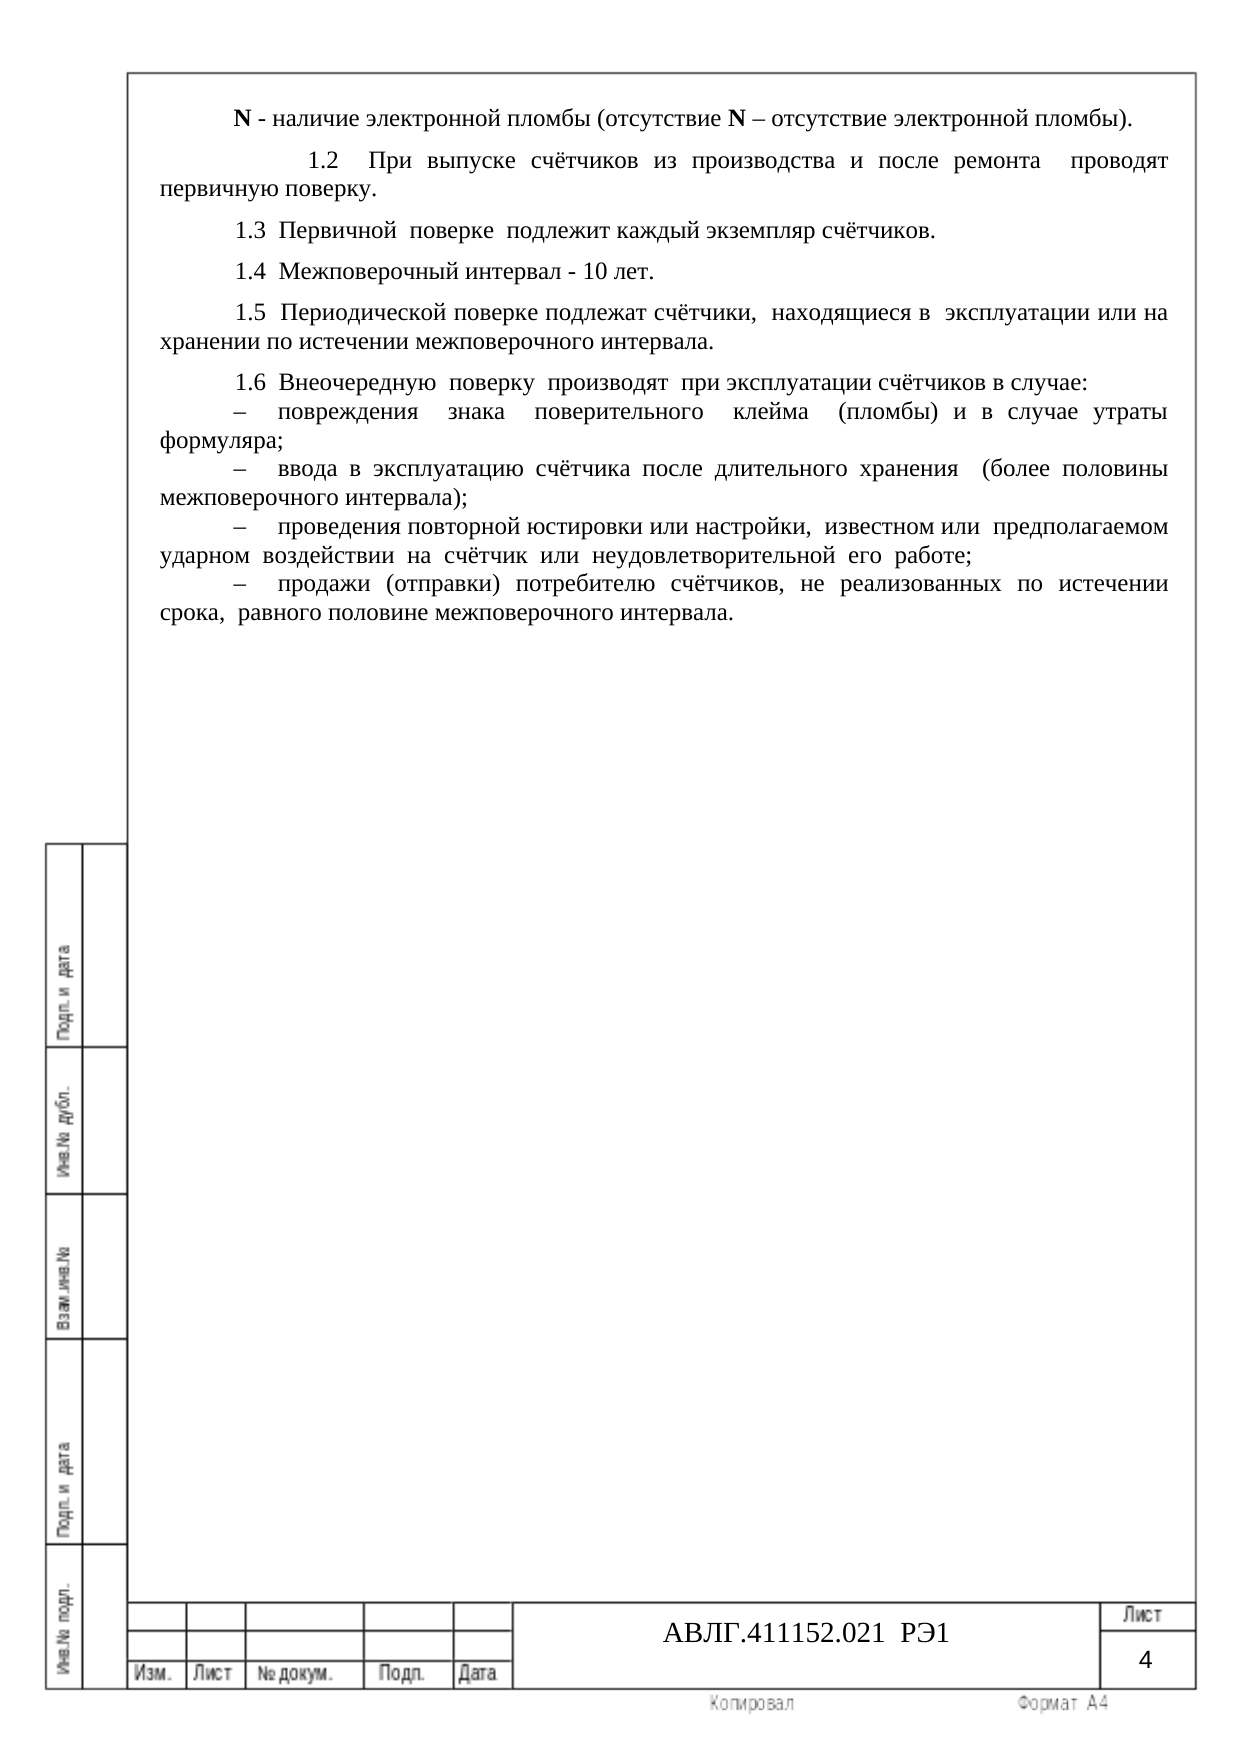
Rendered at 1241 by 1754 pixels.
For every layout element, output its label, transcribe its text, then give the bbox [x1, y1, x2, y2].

list ввода в эксплуатацию счётчика после длительного хранения (более половины межповерочного интервала); [159, 453, 1169, 511]
text N - наличие электронной пломбы (отсутствие N – отсутствие электронной пломбы). [159, 103, 1169, 132]
list повреждения знака поверительного клейма (пломбы) и в случае утраты формуляра; [159, 396, 1169, 453]
text 1.6 Внеочередную поверку производят при эксплуатации счётчиков в случае: [159, 367, 1169, 396]
text 1.5 Периодической поверке подлежат счётчики, находящиеся в эксплуатации или на хранении по истечении межповерочного интервала. [159, 297, 1169, 355]
text 1.4 Межповерочный интервал - 10 лет. [159, 256, 1169, 285]
text 1.2 При выпуске счётчиков из производства и после ремонта проводят первичную поверку. [159, 145, 1169, 202]
list продажи (отправки) потребителю счётчиков, не реализованных по истечении срока, равного половине межповерочного интервала. [159, 568, 1169, 626]
text 1.3 Первичной поверке подлежит каждый экземпляр счётчиков. [159, 215, 1169, 243]
list проведения повторной юстировки или настройки, известном или предполагаемом ударном воздействии на счётчик или неудовлетворительной его работе; [159, 511, 1169, 568]
